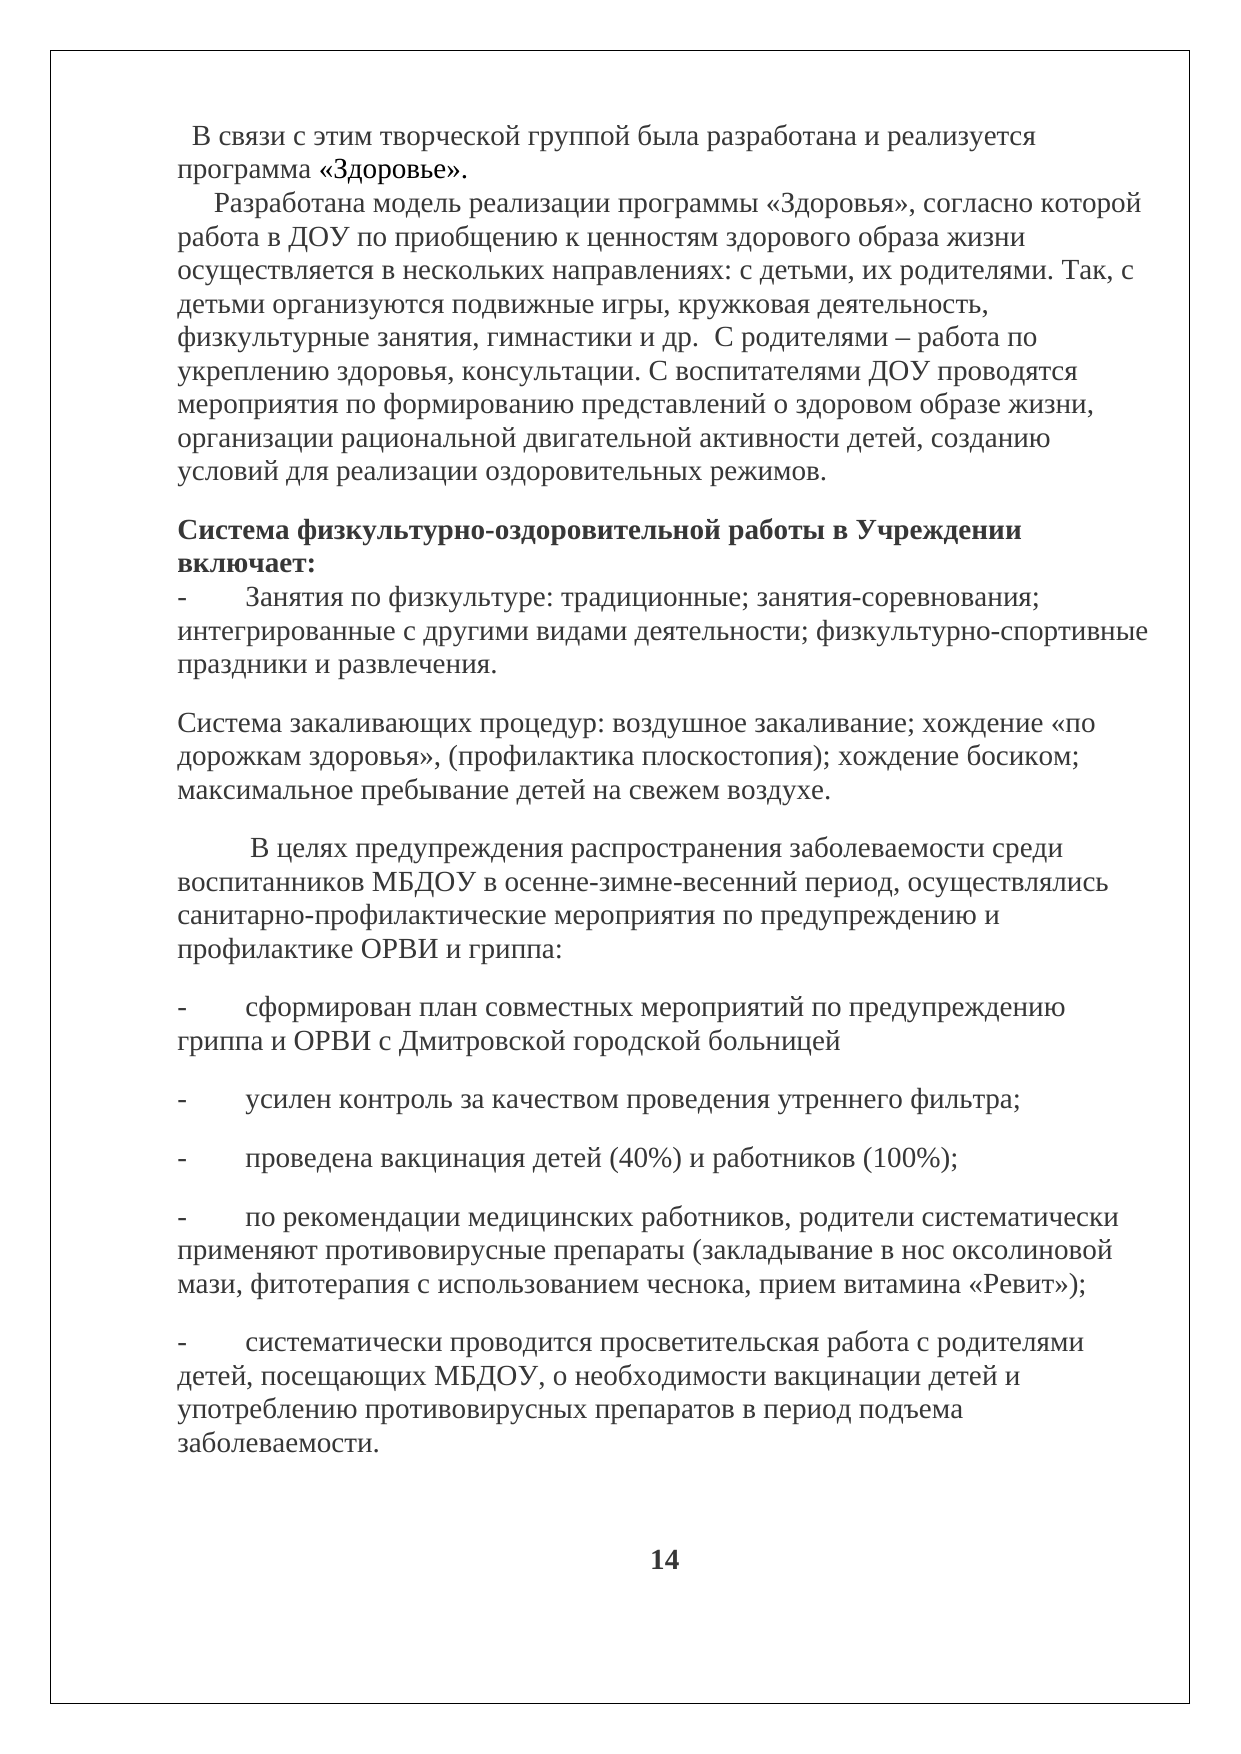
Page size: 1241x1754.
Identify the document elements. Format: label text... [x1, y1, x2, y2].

text - Занятия по физкультуре: традиционные; занятия-соревнования; интегрированные с другими видами деятельности; физкультурно-спортивные праздники и развлечения. [177, 579, 1152, 680]
text В связи с этим творческой группой была разработана и реализуется программа «Здоровье». [177, 118, 1152, 185]
text - усилен контроль за качеством проведения утреннего фильтра; [177, 1082, 1152, 1115]
text Разработана модель реализации программы «Здоровья», согласно которой работа в ДОУ по приобщению к ценностям здорового образа жизни осуществляется в нескольких направлениях: с детьми, их родителями. Так, с детьми организуются подвижные игры, кружковая деятельность, физкультурные занятия, гимнастики и др. С родителями – работа по укреплению здоровья, консультации. С воспитателями ДОУ проводятся мероприятия по формированию представлений о здоровом образе жизни, организации рациональной двигательной активности детей, созданию условий для реализации оздоровительных режимов. [177, 185, 1152, 487]
text Система физкультурно-оздоровительной работы в Учреждении включает: [177, 512, 1152, 579]
text 14 [177, 1542, 1152, 1576]
text Система закаливающих процедур: воздушное закаливание; хождение «по дорожкам здоровья», (профилактика плоскостопия); хождение босиком; максимальное пребывание детей на свежем воздухе. [177, 705, 1152, 805]
text - проведена вакцинация детей (40%) и работников (100%); [177, 1140, 1152, 1174]
text - систематически проводится просветительская работа с родителями детей, посещающих МБДОУ, о необходимости вакцинации детей и употреблению противовирусных препаратов в период подъема заболеваемости. [177, 1324, 1152, 1458]
text - сформирован план совместных мероприятий по предупреждению гриппа и ОРВИ с Дмитровской городской больницей [177, 989, 1152, 1057]
text - по рекомендации медицинских работников, родители систематически применяют противовирусные препараты (закладывание в нос оксолиновой мази, фитотерапия с использованием чеснока, прием витамина «Ревит»); [177, 1199, 1152, 1299]
text В целях предупреждения распространения заболеваемости среди воспитанников МБДОУ в осенне-зимне-весенний период, осуществлялись санитарно-профилактические мероприятия по предупреждению и профилактике ОРВИ и гриппа: [177, 830, 1152, 964]
